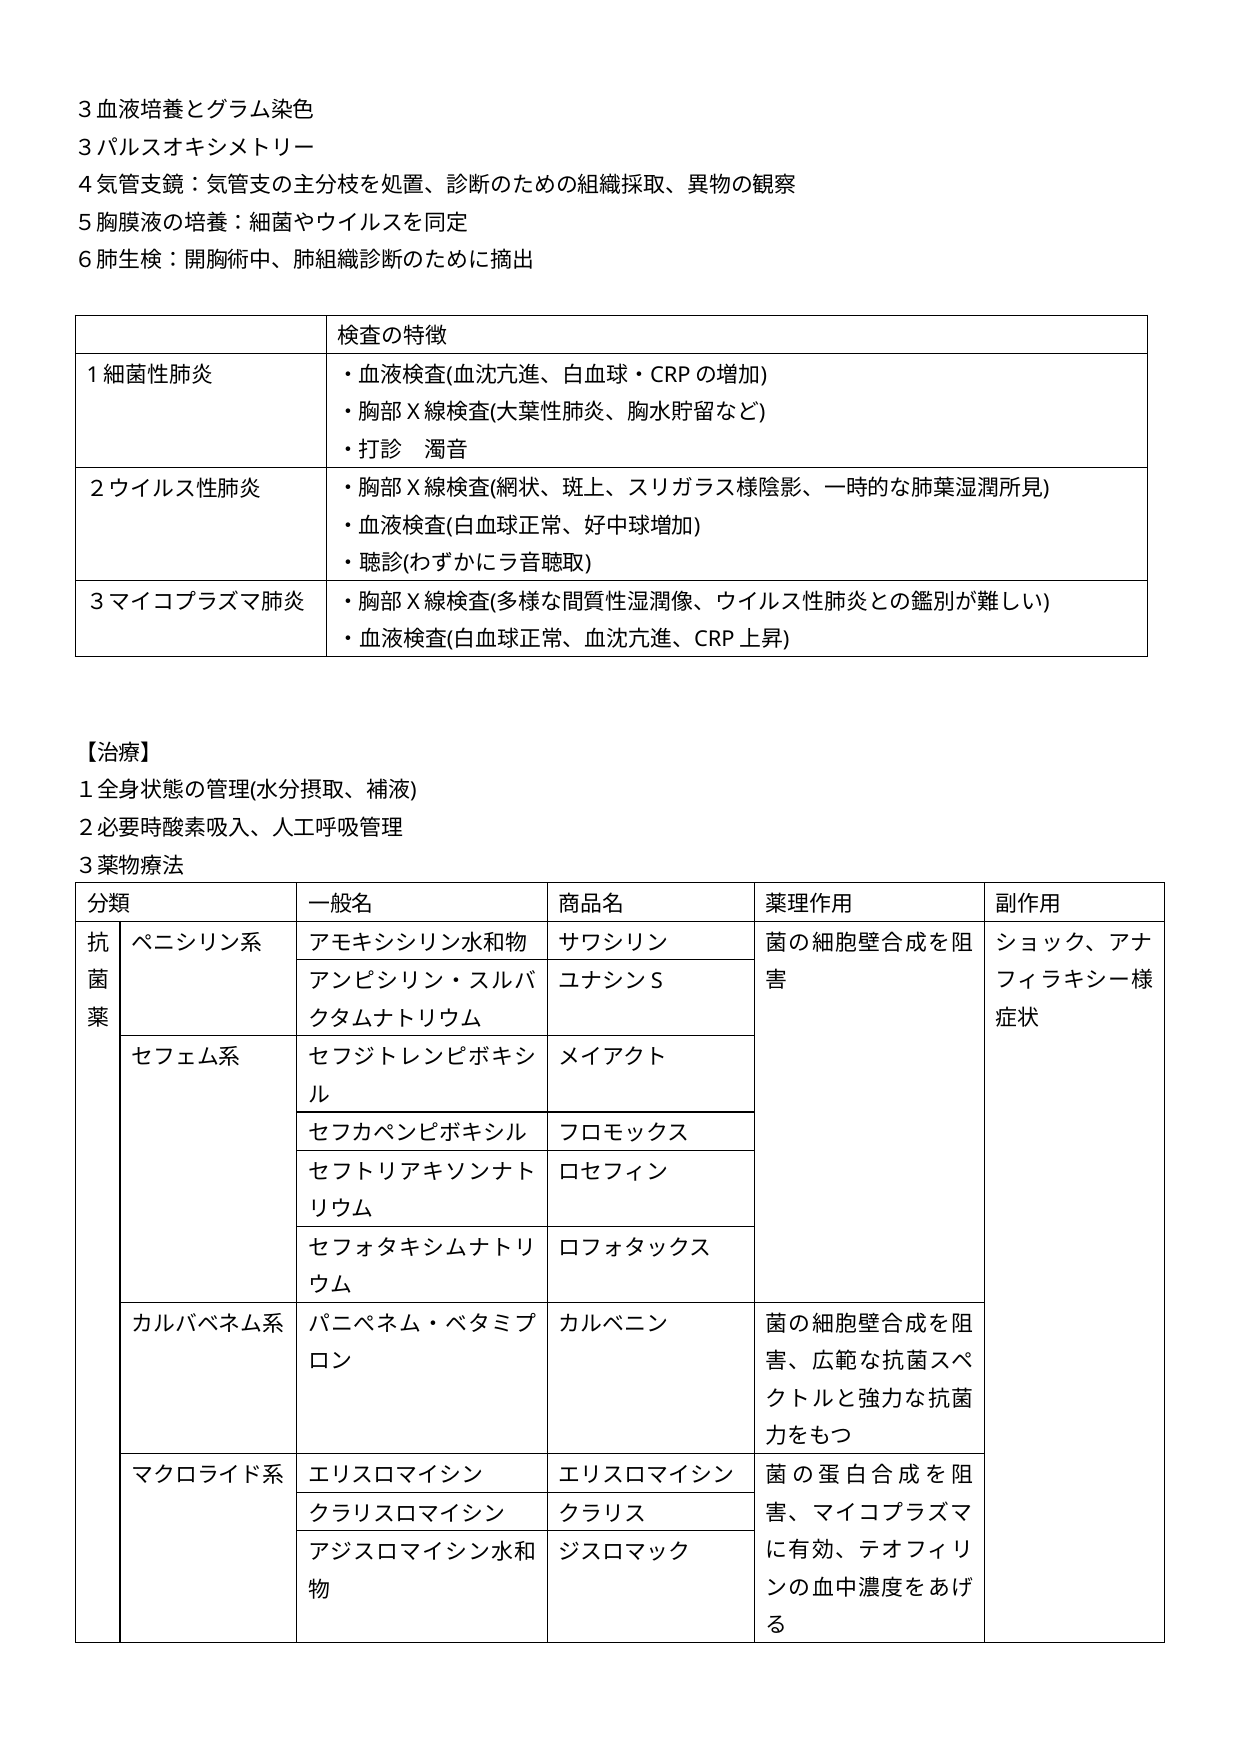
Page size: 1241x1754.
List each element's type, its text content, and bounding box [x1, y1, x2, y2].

table_header 一般名 [297, 883, 547, 921]
table_cell ・血液検査(血沈亢進、白血球・CRPの増加) ・胸部X線検査(大葉性肺炎、胸水貯留など) ・打診 濁音 [327, 354, 1147, 467]
table_cell カルバベネム系 [121, 1303, 296, 1453]
table_cell フロモックス [548, 1113, 754, 1150]
table_cell パニぺネム・ベタミプロン [297, 1303, 547, 1453]
table_cell アンピシリン・スルバクタムナトリウム [297, 960, 547, 1035]
table_cell カルベニン [548, 1303, 754, 1453]
table_cell ３マイコプラズマ肺炎 [76, 581, 326, 656]
text ３パルスオキシメトリー [74, 127, 1165, 164]
table_cell ユナシンS [548, 960, 754, 1035]
table_cell アジスロマイシン水和物 [297, 1531, 547, 1642]
text ６肺生検：開胸術中、肺組織診断のために摘出 [74, 239, 1165, 277]
table_cell セフォタキシムナトリウム [297, 1227, 547, 1302]
text ３血液培養とグラム染色 [74, 89, 1165, 127]
table_cell ジスロマック [548, 1531, 754, 1642]
text ３薬物療法 [75, 845, 1165, 882]
table_cell セフカペンピボキシル [297, 1113, 547, 1150]
table_cell エリスロマイシン [548, 1454, 754, 1492]
table_cell クラリスロマイシン [297, 1493, 547, 1530]
table_header 検査の特徴 [327, 316, 1147, 353]
table_header 商品名 [548, 883, 754, 921]
table_cell エリスロマイシン [297, 1454, 547, 1492]
table_header [76, 316, 326, 353]
text 【治療】 [75, 732, 1165, 770]
table_cell セフトリアキソンナトリウム [297, 1151, 547, 1226]
table_cell 菌の蛋白合成を阻害、マイコプラズマに有効、テオフィリンの血中濃度をあげる [755, 1454, 984, 1642]
table_cell 1細菌性肺炎 [76, 354, 326, 467]
table_cell 菌の細胞壁合成を阻害 [755, 922, 984, 1302]
table_cell ２ウイルス性肺炎 [76, 468, 326, 580]
table_cell ・胸部X線検査(網状、斑上、スリガラス様陰影、一時的な肺葉湿潤所見) ・血液検査(白血球正常、好中球増加) ・聴診(わずかにラ音聴取) [327, 468, 1147, 580]
table_cell 抗菌薬 [76, 922, 119, 1642]
table_header 薬理作用 [755, 883, 984, 921]
table_cell メイアクト [548, 1036, 754, 1111]
table_cell 菌の細胞壁合成を阻害、広範な抗菌スペクトルと強力な抗菌力をもつ [755, 1303, 984, 1453]
text １全身状態の管理(水分摂取、補液) [75, 770, 1165, 807]
table_cell セフェム系 [121, 1036, 296, 1302]
text ２必要時酸素吸入、人工呼吸管理 [75, 807, 1165, 845]
table_cell ペニシリン系 [121, 922, 296, 1035]
table_cell ショック、アナフィラキシー様症状 [985, 922, 1164, 1642]
table_cell サワシリン [548, 922, 754, 959]
table_cell マクロライド系 [121, 1454, 296, 1642]
table_cell ロセフィン [548, 1151, 754, 1226]
table_header 副作用 [985, 883, 1164, 921]
table_cell アモキシシリン水和物 [297, 922, 547, 959]
table_cell クラリス [548, 1493, 754, 1530]
table_cell ロフォタックス [548, 1227, 754, 1302]
text ４気管支鏡：気管支の主分枝を処置、診断のための組織採取、異物の観察 [74, 164, 1165, 202]
table_cell ・胸部X線検査(多様な間質性湿潤像、ウイルス性肺炎との鑑別が難しい) ・血液検査(白血球正常、血沈亢進、CRP上昇) [327, 581, 1147, 656]
table_header 分類 [76, 883, 296, 921]
text ５胸膜液の培養：細菌やウイルスを同定 [74, 202, 1165, 239]
table_cell セフジトレンピボキシル [297, 1036, 547, 1111]
